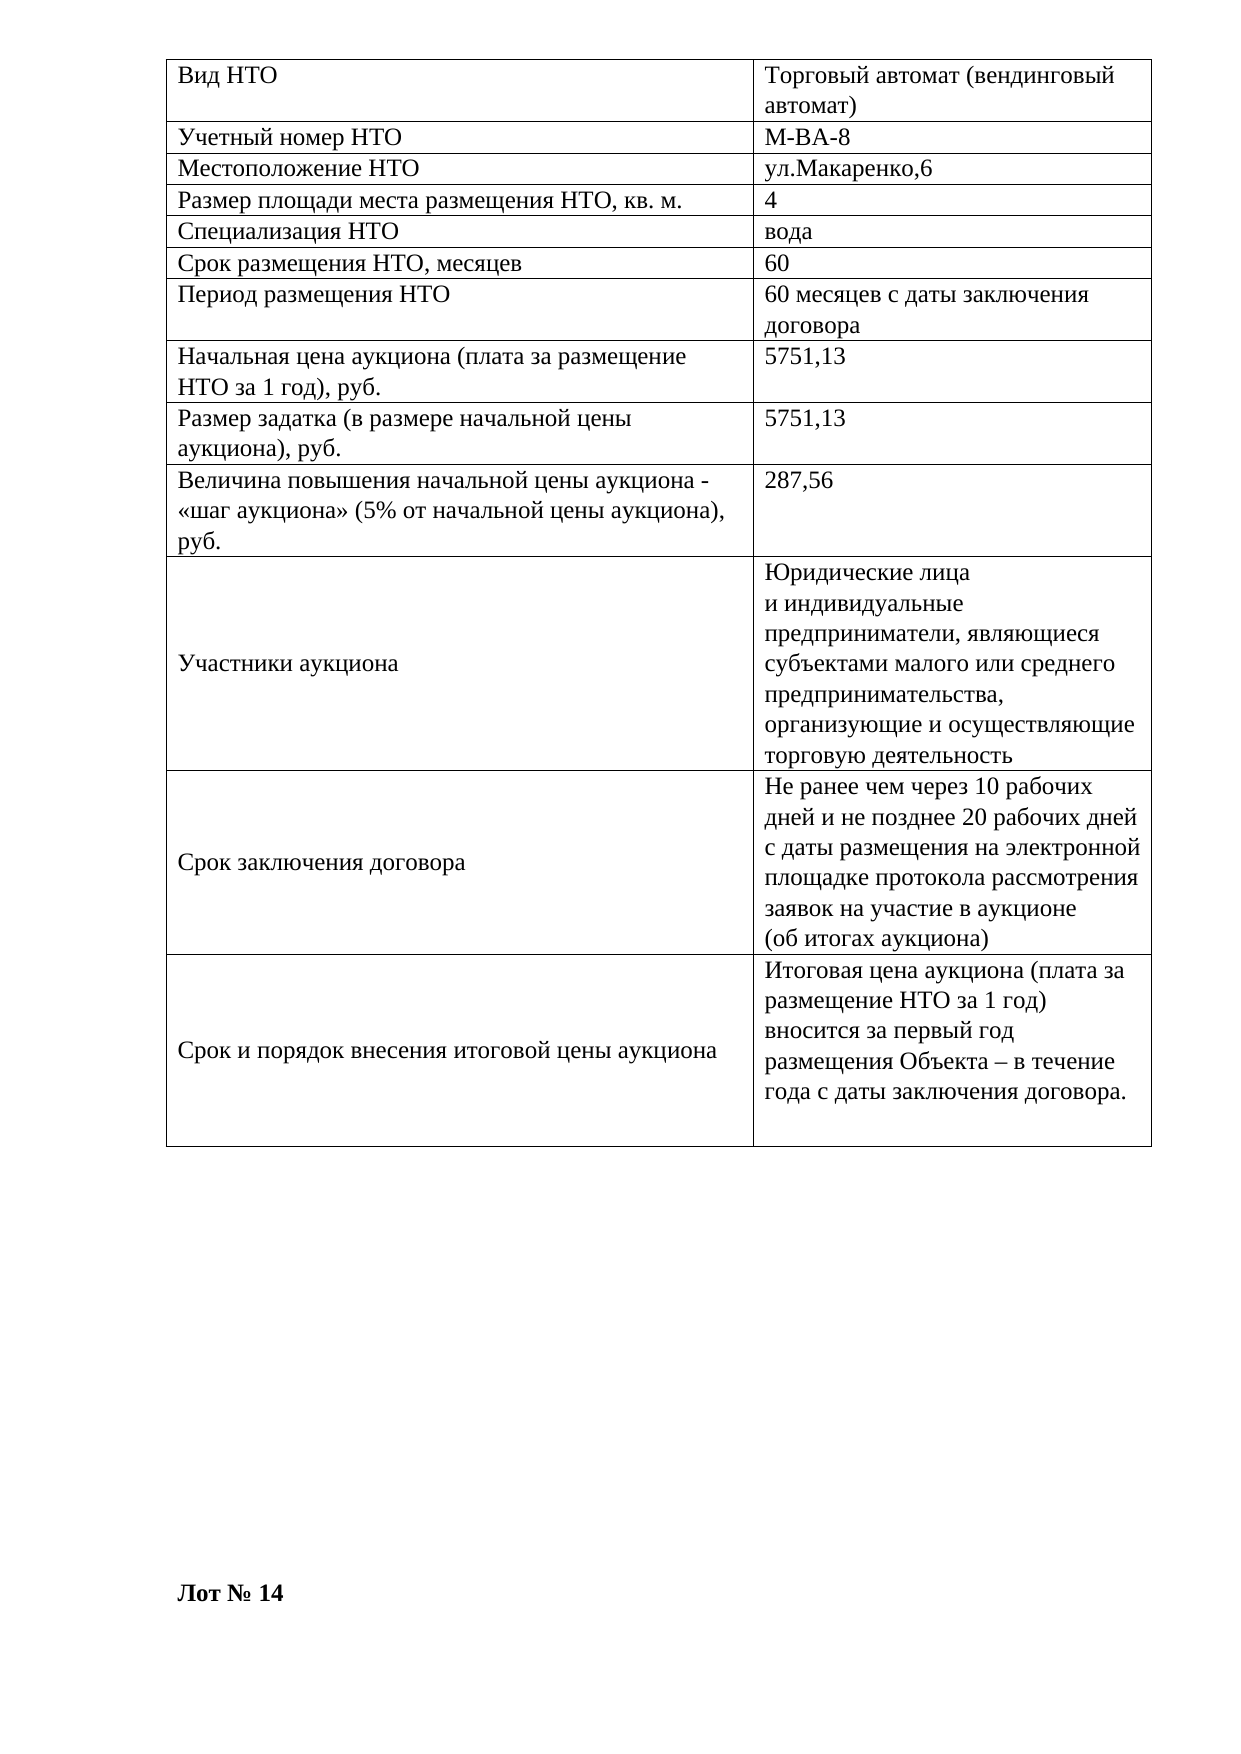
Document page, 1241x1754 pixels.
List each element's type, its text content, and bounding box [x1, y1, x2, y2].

table_cell Период размещения НТО [167, 279, 753, 340]
table_cell 60 [754, 248, 1151, 278]
table_cell Учетный номер НТО [167, 122, 753, 152]
table_cell Юридические лица и индивидуальные предприниматели, являющиеся субъектами малого или среднего предпринимательства, организующие и осуществляющие торговую деятельность [754, 557, 1151, 770]
table_cell Не ранее чем через 10 рабочих дней и не позднее 20 рабочих дней с даты размещения на электронной площадке протокола рассмотрения заявок на участие в аукционе (об итогах аукциона) [754, 771, 1151, 954]
table_cell 5751,13 [754, 341, 1151, 402]
table_cell Размер задатка (в размере начальной цены аукциона), руб. [167, 403, 753, 464]
table_cell Срок заключения договора [167, 771, 753, 954]
table_cell 287,56 [754, 465, 1151, 556]
table_header Торговый автомат (вендинговый автомат) [754, 60, 1151, 121]
table_cell Итоговая цена аукциона (плата за размещение НТО за 1 год) вносится за первый год размещения Объекта – в течение года с даты заключения договора. [754, 955, 1151, 1146]
table_cell Срок и порядок внесения итоговой цены аукциона [167, 955, 753, 1146]
table_header Вид НТО [167, 60, 753, 121]
table_cell М-ВА-8 [754, 122, 1151, 152]
table_cell ул.Макаренко,6 [754, 154, 1151, 184]
table_cell вода [754, 216, 1151, 247]
table_cell 60 месяцев с даты заключения договора [754, 279, 1151, 340]
table_cell Размер площади места размещения НТО, кв. м. [167, 185, 753, 215]
table_cell Участники аукциона [167, 557, 753, 770]
table_cell Начальная цена аукциона (плата за размещение НТО за 1 год), руб. [167, 341, 753, 402]
table_cell Величина повышения начальной цены аукциона - «шаг аукциона» (5% от начальной цены аукциона), руб. [167, 465, 753, 556]
table_cell 4 [754, 185, 1151, 215]
text Лот № 14 [177, 1578, 1152, 1607]
table_cell Срок размещения НТО, месяцев [167, 248, 753, 278]
table_cell 5751,13 [754, 403, 1151, 464]
table_cell Специализация НТО [167, 216, 753, 247]
table_cell Местоположение НТО [167, 154, 753, 184]
